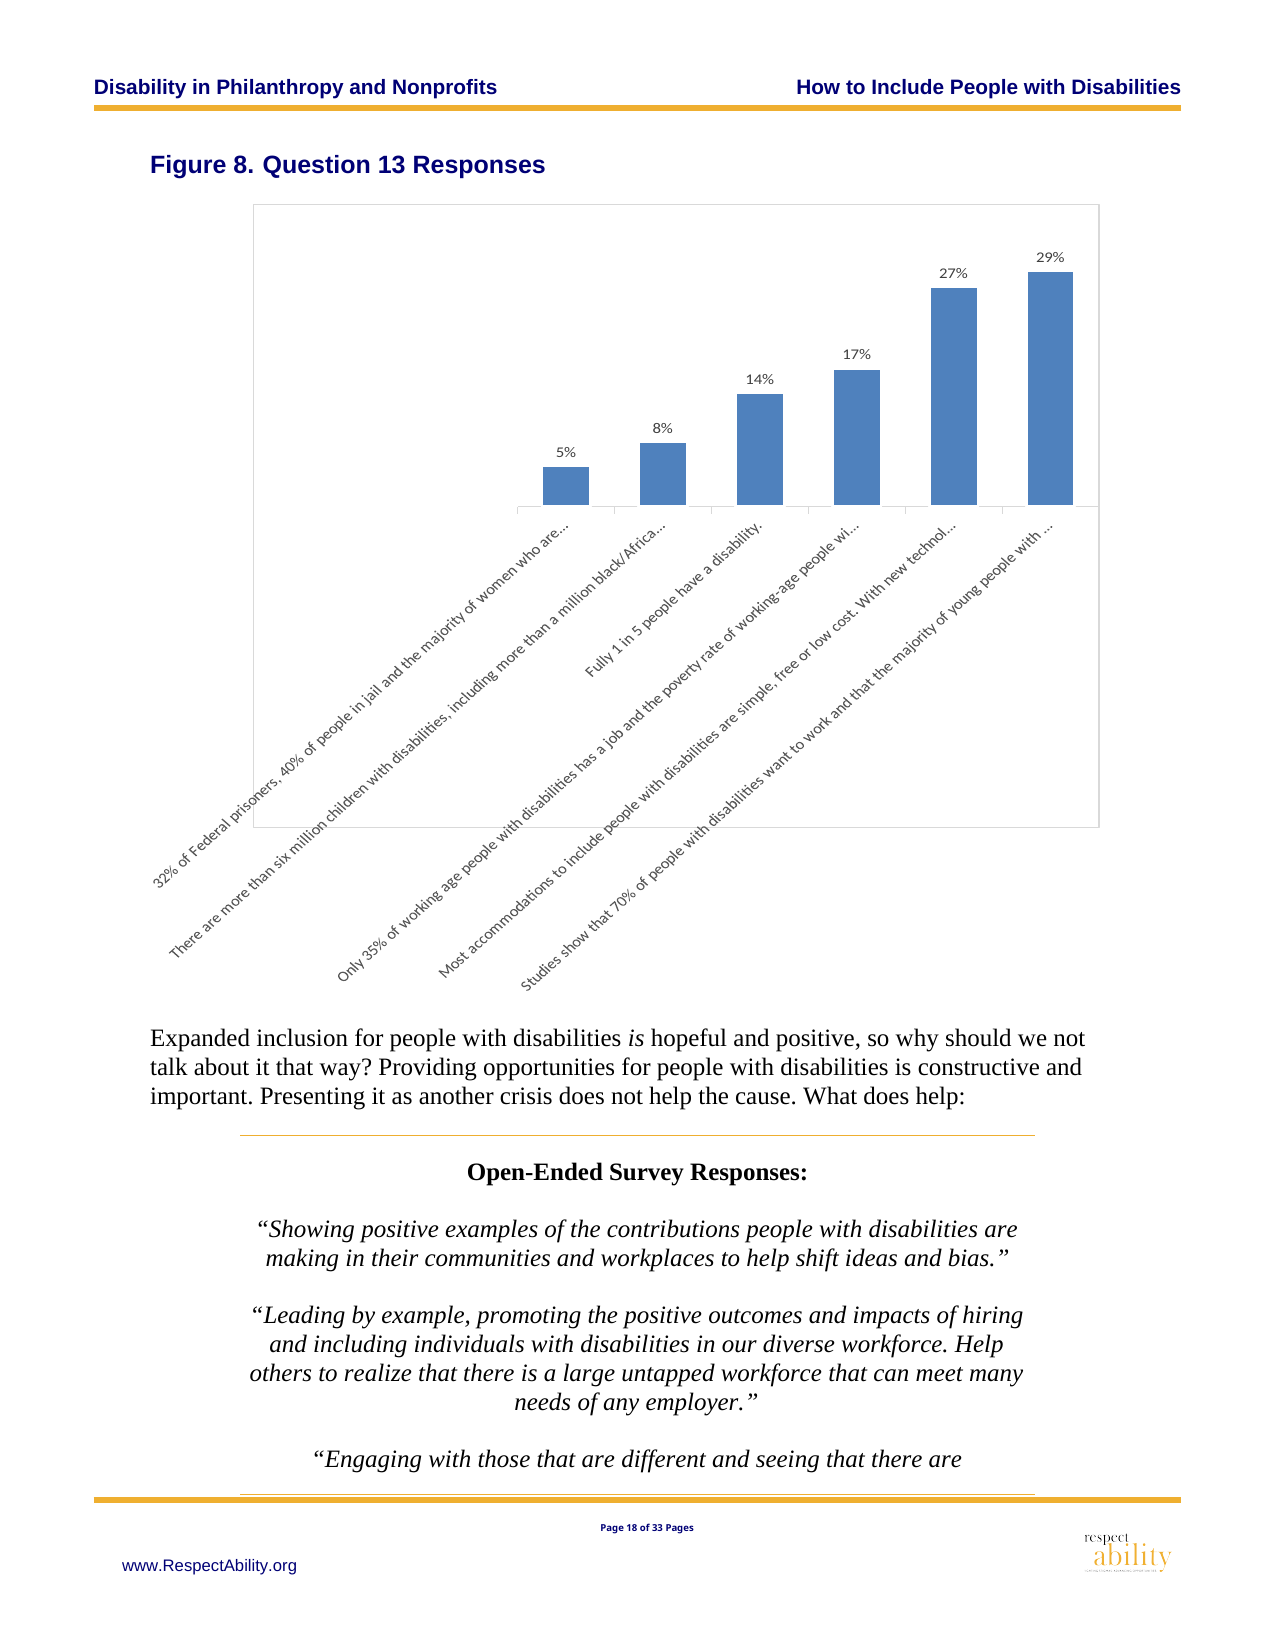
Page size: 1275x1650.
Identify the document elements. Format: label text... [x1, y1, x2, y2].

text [240, 1136, 1035, 1494]
picture [1084, 1533, 1172, 1572]
text Figure 8. Question 13 Responses [150, 150, 1125, 179]
text Expanded inclusion for people with disabilities is hopeful and positive, so why should we not talk about it that way? Providing opportunities for people with disabilities is constructive and important. Presenting it as another crisis does not help the cause. What does help: [150, 995, 1125, 1110]
